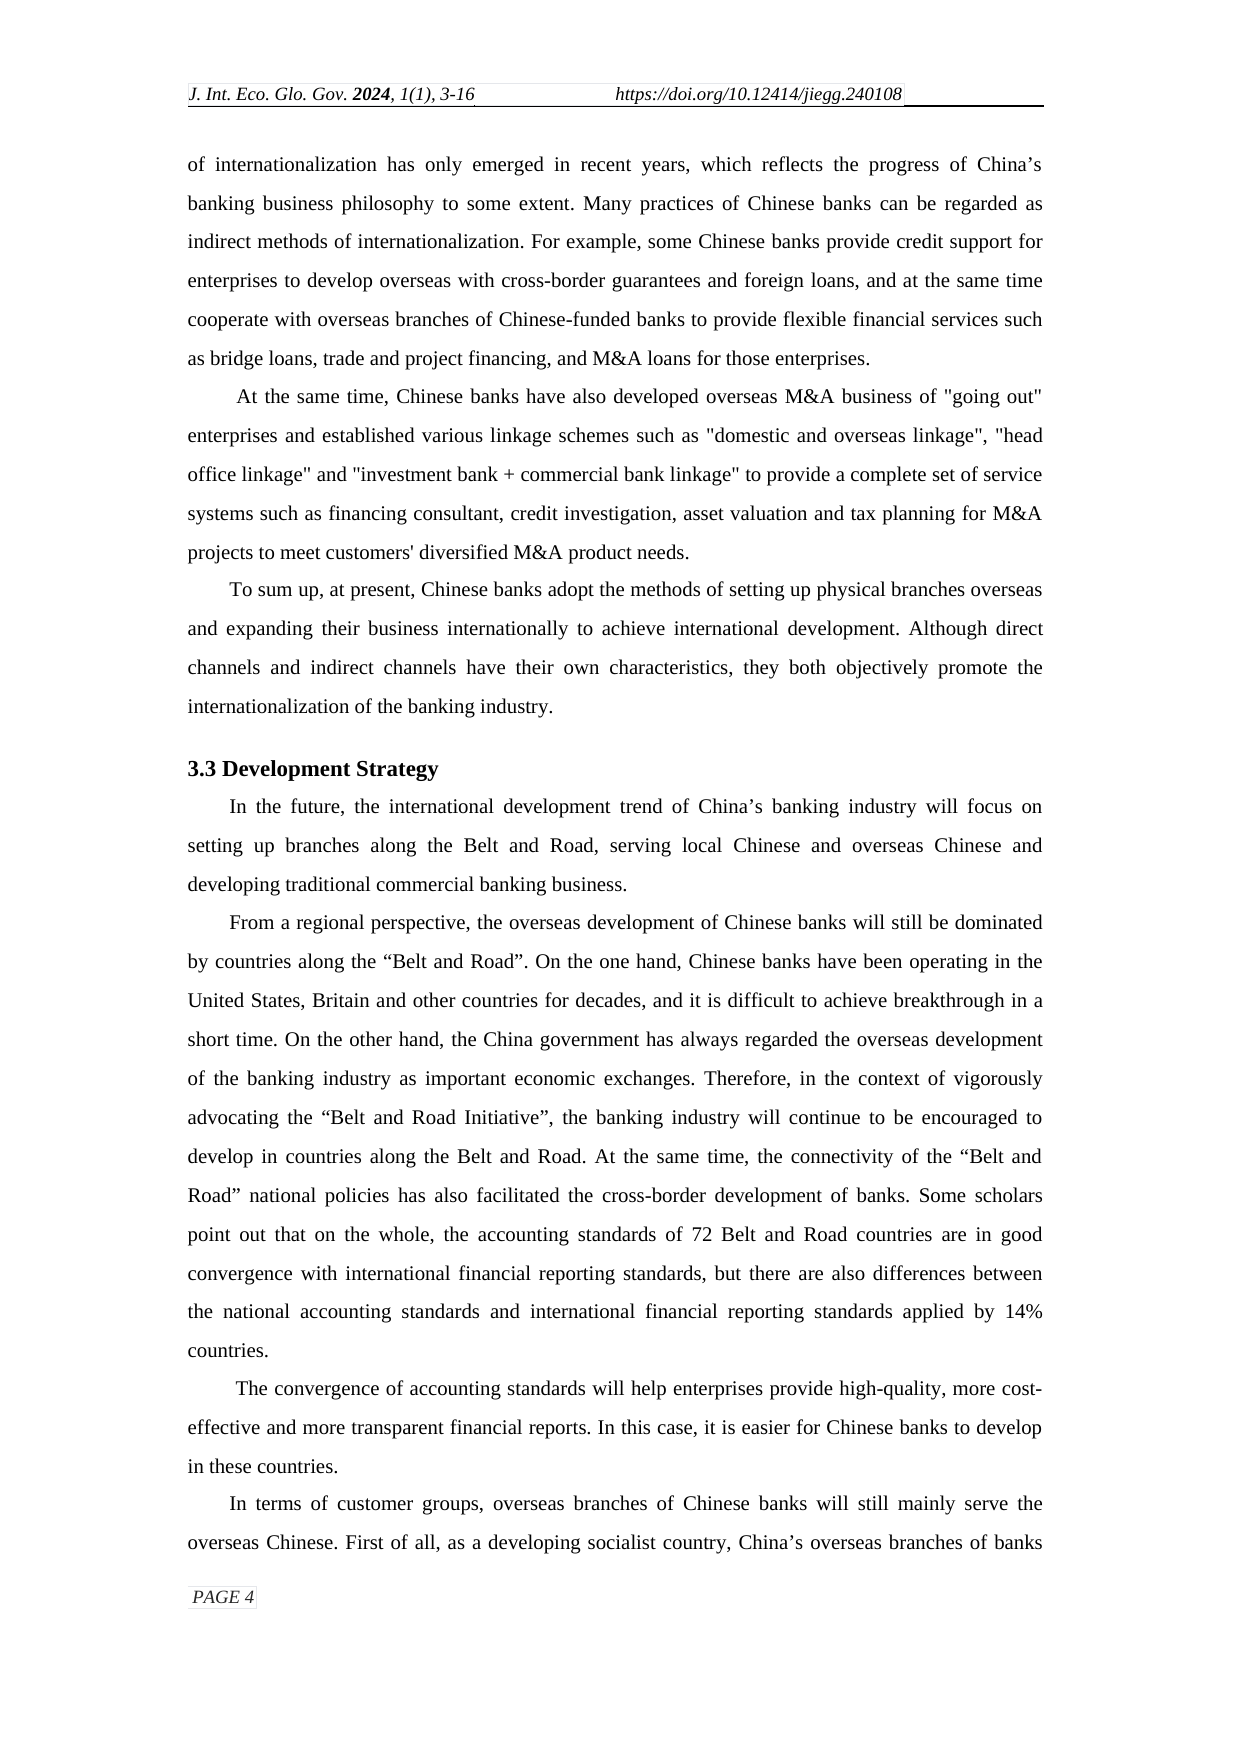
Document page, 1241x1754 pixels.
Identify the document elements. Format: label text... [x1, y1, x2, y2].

text From a regional perspective, the overseas development of Chinese banks will still be dominated by countries along the “Belt and Road”. On the one hand, Chinese banks have been operating in the United States, Britain and other countries for decades, and it is difficult to achieve breakthrough in a short time. On the other hand, the China government has always regarded the overseas development of the banking industry as important economic exchanges. Therefore, in the context of vigorously advocating the “Belt and Road Initiative”, the banking industry will continue to be encouraged to develop in countries along the Belt and Road. At the same time, the connectivity of the “Belt and Road” national policies has also facilitated the cross-border development of banks. Some scholars point out that on the whole, the accounting standards of 72 Belt and Road countries are in good convergence with international financial reporting standards, but there are also differences between the national accounting standards and international financial reporting standards applied by 14% countries. [187, 905, 1044, 1367]
text The convergence of accounting standards will help enterprises provide high-quality, more cost-effective and more transparent financial reports. In this case, it is easier for Chinese banks to develop in these countries. [187, 1371, 1044, 1483]
text At the same time, Chinese banks have also developed overseas M&A business of "going out" enterprises and established various linkage schemes such as "domestic and overseas linkage", "head office linkage" and "investment bank + commercial bank linkage" to provide a complete set of service systems such as financing consultant, credit investigation, asset valuation and tax planning for M&A projects to meet customers' diversified M&A product needs. [187, 379, 1044, 569]
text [187, 1486, 1044, 1559]
text In the future, the international development trend of China’s banking industry will focus on setting up branches along the Belt and Road, serving local Chinese and overseas Chinese and developing traditional commercial banking business. [187, 789, 1044, 901]
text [187, 147, 1044, 375]
text To sum up, at present, Chinese banks adopt the methods of setting up physical branches overseas and expanding their business internationally to achieve international development. Although direct channels and indirect channels have their own characteristics, they both objectively promote the internationalization of the banking industry. [187, 572, 1044, 723]
text 3.3 Development Strategy [187, 752, 1044, 786]
